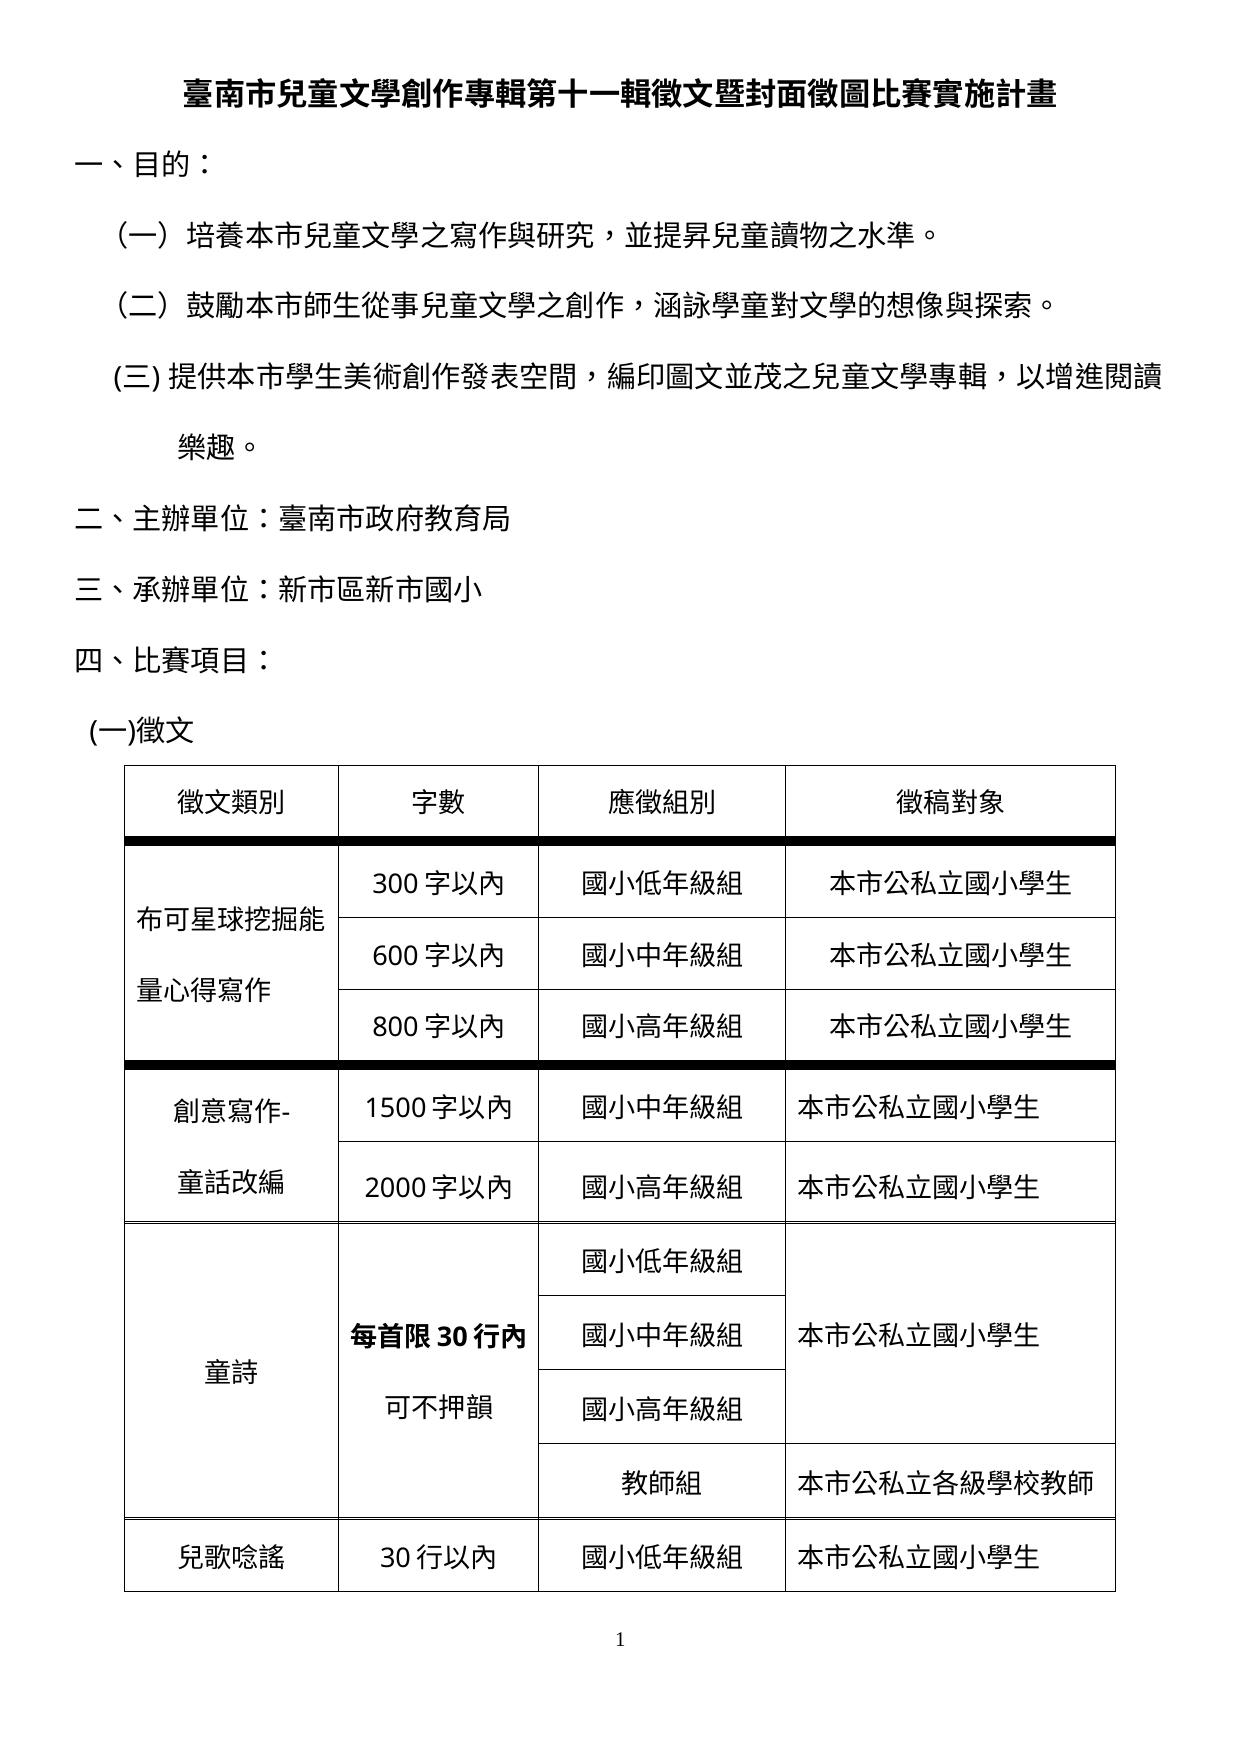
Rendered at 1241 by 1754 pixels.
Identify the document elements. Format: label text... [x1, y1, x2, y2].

table_cell 600字以內 [339, 918, 538, 988]
table_cell 300字以內 [339, 846, 538, 917]
table_cell 國小高年級組 [539, 1370, 785, 1443]
table_cell 教師組 [539, 1444, 785, 1517]
table_cell 本市公私立國小學生 [786, 1070, 1115, 1141]
table_cell 本市公私立國小學生 [786, 1520, 1115, 1591]
table_cell 童詩 [125, 1224, 338, 1517]
table_cell 本市公私立國小學生 [786, 918, 1115, 988]
text (一)徵文 [74, 694, 1167, 764]
table_cell 本市公私立國小學生 [786, 990, 1115, 1060]
table_cell 每首限30行內 可不押韻 [339, 1224, 538, 1517]
table_cell 國小低年級組 [539, 1224, 785, 1295]
table_cell 兒歌唸謠 [125, 1520, 338, 1591]
table_cell 國小高年級組 [539, 990, 785, 1060]
table_cell 布可星球挖掘能量心得寫作 [125, 846, 338, 1060]
table_cell 1500字以內 [339, 1070, 538, 1141]
text (三) 提供本市學生美術創作發表空間，編印圖文並茂之兒童文學專輯，以增進閱讀樂趣。 [113, 339, 1167, 481]
table_cell 國小高年級組 [539, 1142, 785, 1221]
table_cell 創意寫作- 童話改編 [125, 1070, 338, 1221]
table_cell 國小中年級組 [539, 1296, 785, 1369]
table_cell 800字以內 [339, 990, 538, 1060]
table_header 徵文類別 [125, 766, 338, 836]
table_cell 2000字以內 [339, 1142, 538, 1221]
table_header 徵稿對象 [786, 766, 1115, 836]
table_cell 國小低年級組 [539, 1520, 785, 1591]
table_header 應徵組別 [539, 766, 785, 836]
table_cell 國小中年級組 [539, 918, 785, 988]
table_cell 本市公私立國小學生 [786, 1142, 1115, 1221]
text 三、承辦單位：新市區新市國小 [74, 552, 1167, 623]
table_header 字數 [339, 766, 538, 836]
text （一）培養本市兒童文學之寫作與研究，並提昇兒童讀物之水準。 [99, 198, 1167, 269]
table_cell 本市公私立國小學生 [786, 846, 1115, 917]
table_cell 國小中年級組 [539, 1070, 785, 1141]
text （二）鼓勵本市師生從事兒童文學之創作，涵詠學童對文學的想像與探索。 [99, 269, 1167, 339]
table_cell 國小低年級組 [539, 846, 785, 917]
table_cell 本市公私立各級學校教師 [786, 1444, 1115, 1517]
text 臺南市兒童文學創作專輯第十一輯徵文暨封面徵圖比賽實施計畫 [74, 56, 1167, 127]
table_cell 30行以內 [339, 1520, 538, 1591]
table_cell 本市公私立國小學生 [786, 1224, 1115, 1443]
text 二、主辦單位：臺南市政府教育局 [74, 481, 1167, 552]
text 一、目的： [74, 127, 1167, 198]
text 四、比賽項目： [74, 623, 1167, 694]
